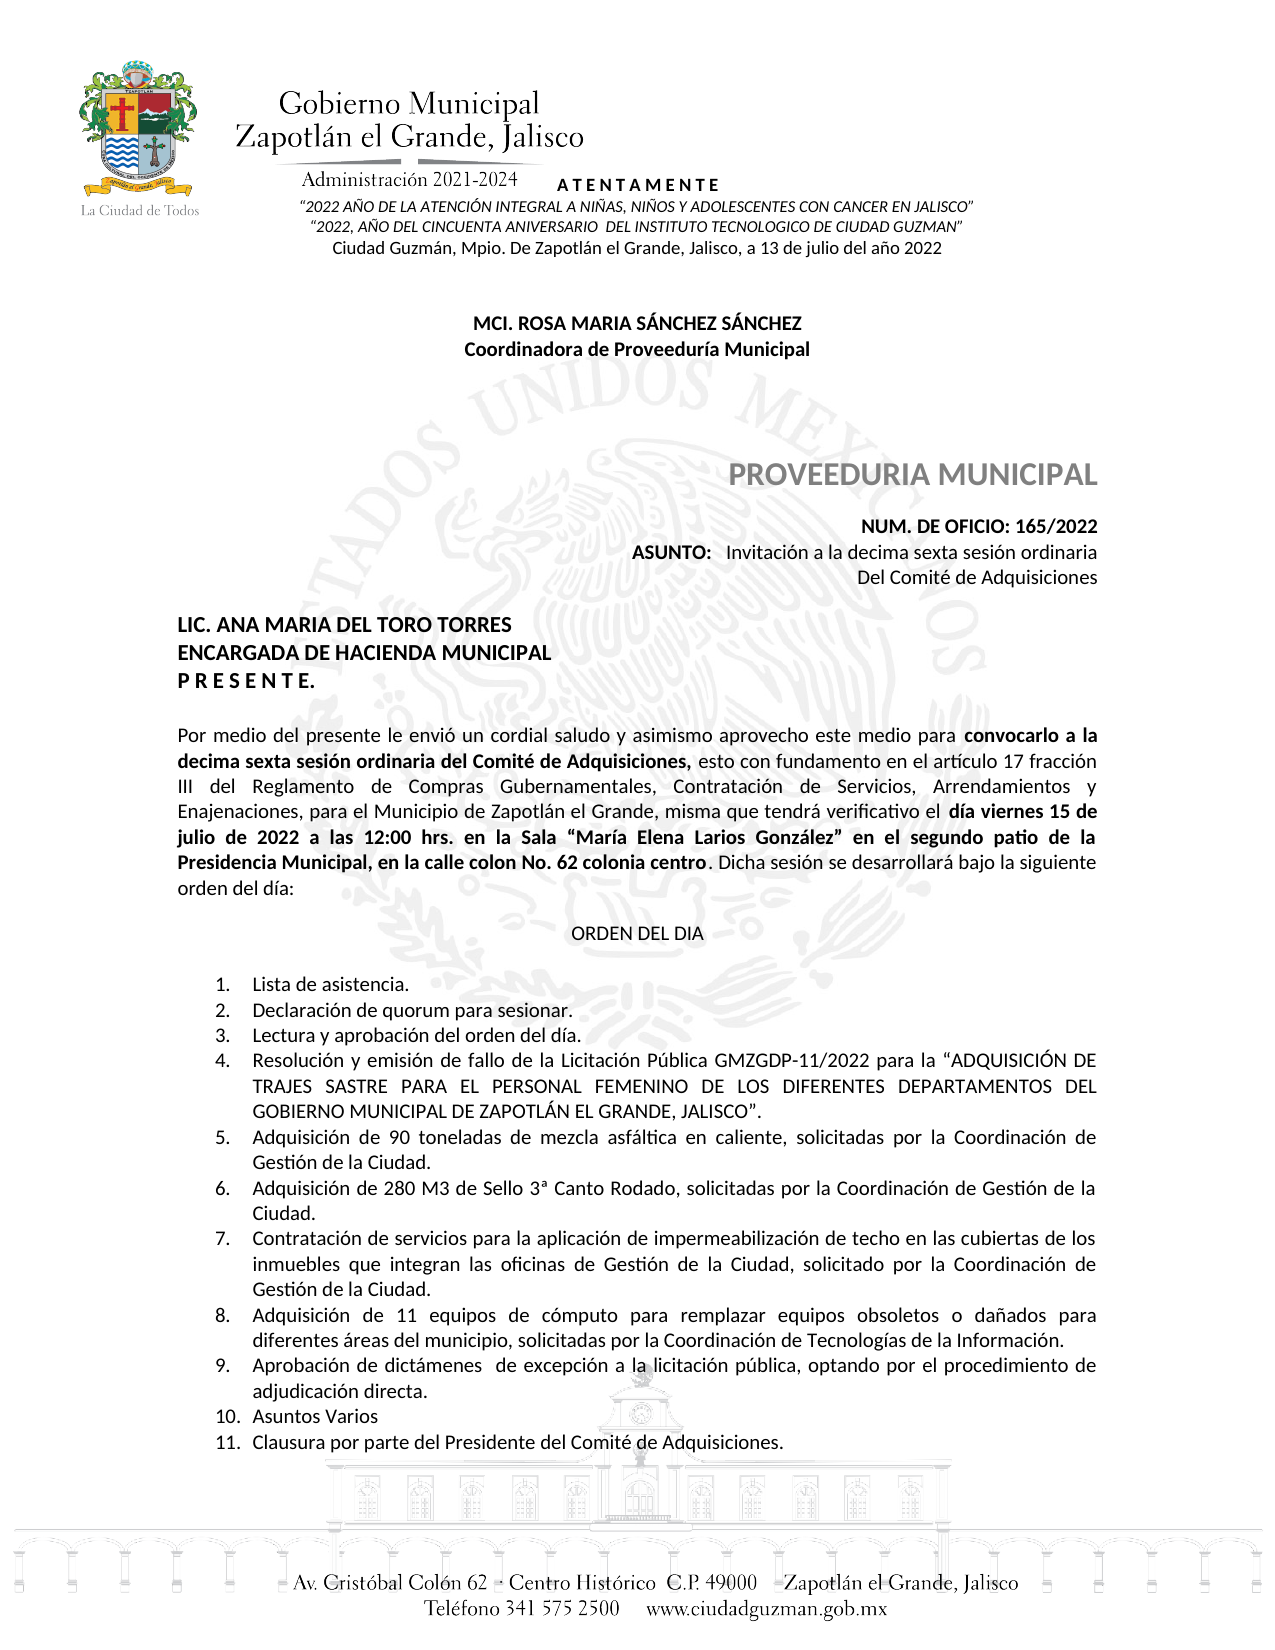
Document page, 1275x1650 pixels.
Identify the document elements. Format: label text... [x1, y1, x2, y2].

text P R E S E N T E. [177, 666, 1098, 694]
list Lista de asistencia. [215, 971, 1098, 997]
picture [0, 13, 1275, 1650]
text Por medio del presente le envió un cordial saludo y asimismo aprovecho este medio para convocarlo a la decima sexta sesión ordinaria del Comité de Adquisiciones, esto con fundamento en el artículo 17 fracción III del Reglamento de Compras Gubernamentales, Contratación de Servicios, Arrendamientos y Enajenaciones, para el Municipio de Zapotlán el Grande, misma que tendrá verificativo el día viernes 15 de julio de 2022 a las 12:00 hrs. en la Sala “María Elena Larios González” en el segundo patio de la Presidencia Municipal, en la calle colon No. 62 colonia centro. Dicha sesión se desarrollará bajo la siguiente orden del día: [177, 722, 1098, 900]
text “2022, AÑO DEL CINCUENTA ANIVERSARIO DEL INSTITUTO TECNOLOGICO DE CIUDAD GUZMAN” [177, 216, 1098, 237]
text A T E N T A M E N T E [177, 173, 1098, 196]
text LIC. ANA MARIA DEL TORO TORRES [177, 610, 1098, 638]
text Coordinadora de Proveeduría Municipal [177, 336, 1098, 361]
list Declaración de quorum para sesionar. [215, 997, 1098, 1022]
text “2022 AÑO DE LA ATENCIÓN INTEGRAL A NIÑAS, NIÑOS Y ADOLESCENTES CON CANCER EN JALISCO” [177, 196, 1098, 216]
list Asuntos Varios [215, 1403, 1098, 1429]
text MCI. ROSA MARIA SÁNCHEZ SÁNCHEZ [177, 310, 1098, 336]
text Del Comité de Adquisiciones [177, 564, 1098, 590]
text Ciudad Guzmán, Mpio. De Zapotlán el Grande, Jalisco, a 13 de julio del año 2022 [177, 237, 1098, 259]
text ENCARGADA DE HACIENDA MUNICIPAL [177, 638, 1098, 666]
list Adquisición de 90 toneladas de mezcla asfáltica en caliente, solicitadas por la Coordinación de Gestión de la Ciudad. [215, 1124, 1098, 1175]
list Contratación de servicios para la aplicación de impermeabilización de techo en las cubiertas de los inmuebles que integran las oficinas de Gestión de la Ciudad, solicitado por la Coordinación de Gestión de la Ciudad. [215, 1226, 1098, 1302]
text ASUNTO: Invitación a la decima sexta sesión ordinaria [177, 539, 1098, 564]
list Resolución y emisión de fallo de la Licitación Pública GMZGDP-11/2022 para la “ADQUISICIÓN DE TRAJES SASTRE PARA EL PERSONAL FEMENINO DE LOS DIFERENTES DEPARTAMENTOS DEL GOBIERNO MUNICIPAL DE ZAPOTLÁN EL GRANDE, JALISCO”. [215, 1048, 1098, 1124]
text PROVEEDURIA MUNICIPAL [177, 453, 1098, 493]
list Lectura y aprobación del orden del día. [215, 1022, 1098, 1048]
list Aprobación de dictámenes de excepción a la licitación pública, optando por el procedimiento de adjudicación directa. [215, 1353, 1098, 1403]
list Adquisición de 11 equipos de cómputo para remplazar equipos obsoletos o dañados para diferentes áreas del municipio, solicitadas por la Coordinación de Tecnologías de la Información. [215, 1302, 1098, 1353]
list Clausura por parte del Presidente del Comité de Adquisiciones. [215, 1429, 1098, 1454]
text NUM. DE OFICIO: 165/2022 [177, 514, 1098, 539]
text ORDEN DEL DIA [177, 921, 1098, 946]
list Adquisición de 280 M3 de Sello 3ª Canto Rodado, solicitadas por la Coordinación de Gestión de la Ciudad. [215, 1175, 1098, 1226]
